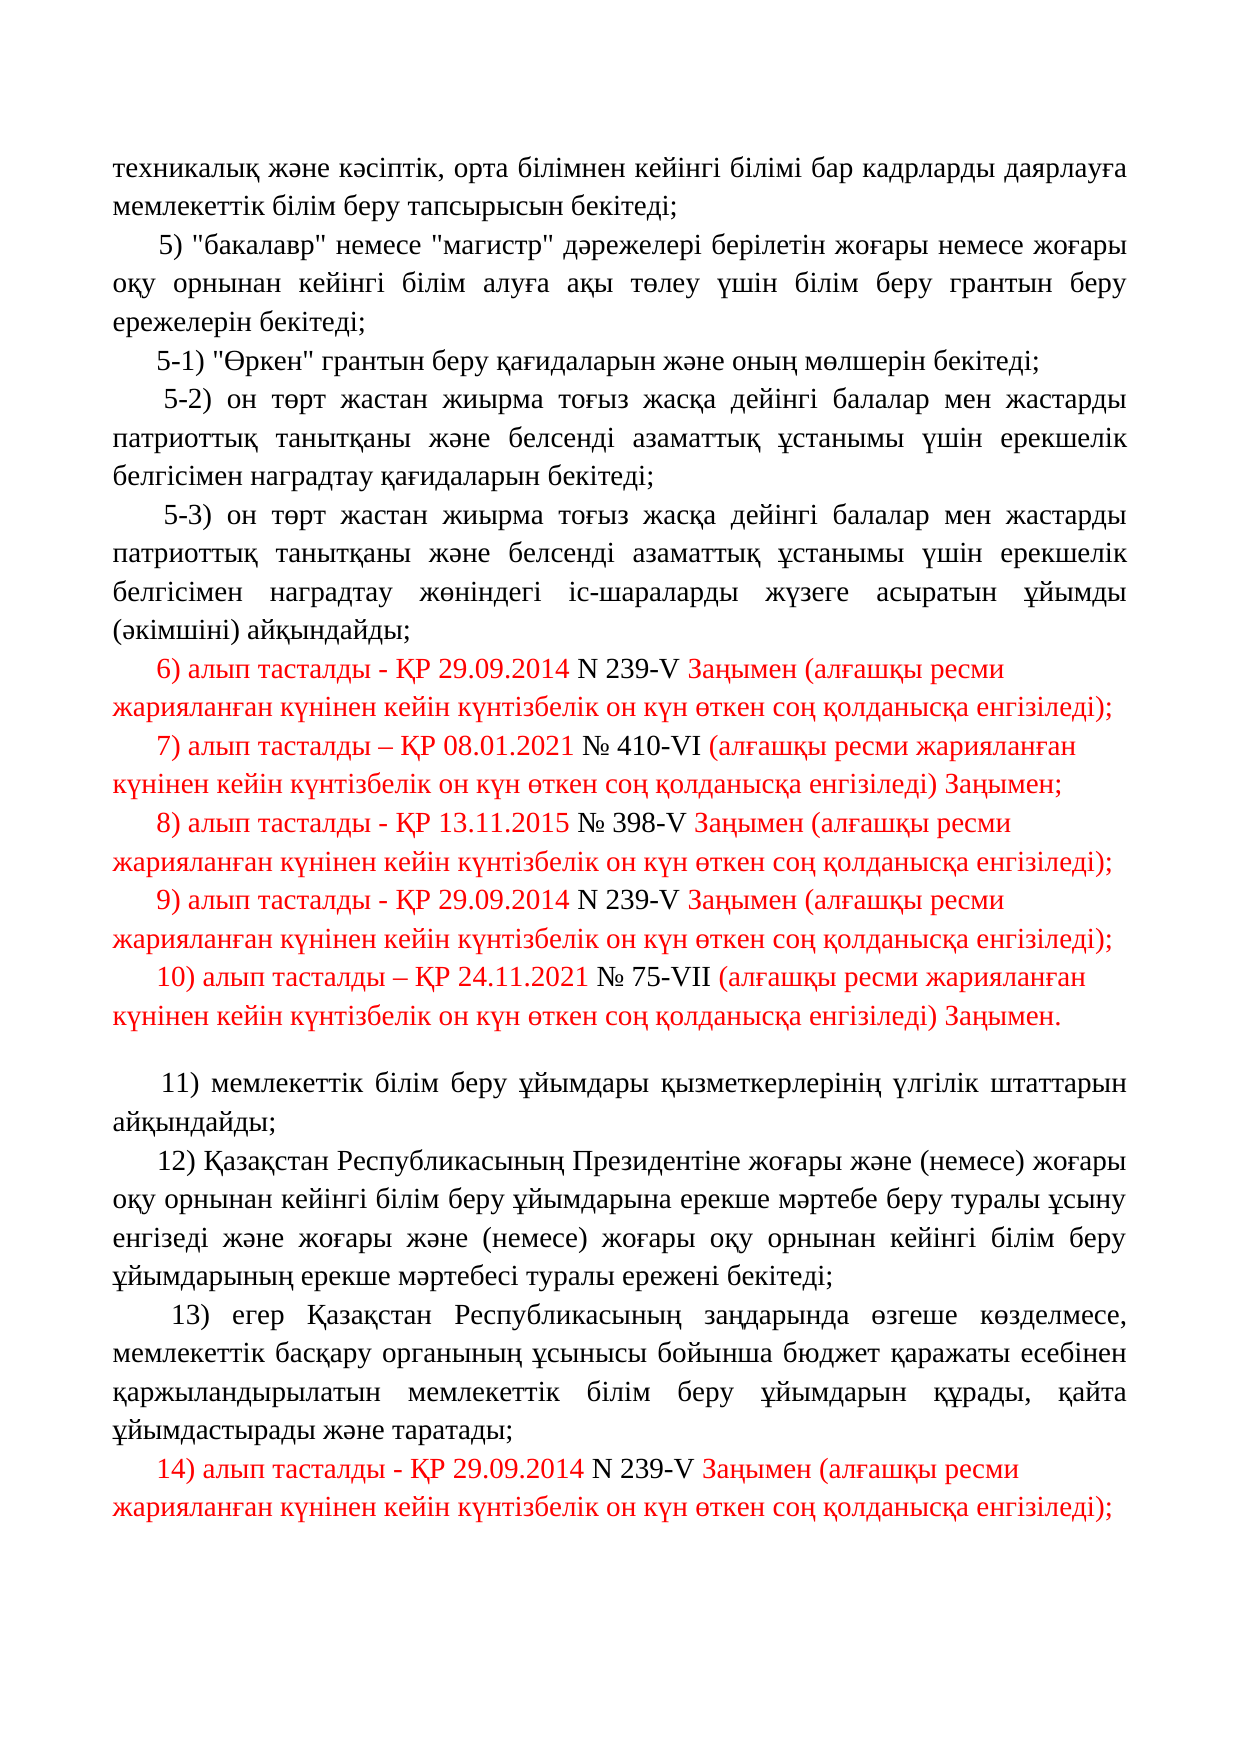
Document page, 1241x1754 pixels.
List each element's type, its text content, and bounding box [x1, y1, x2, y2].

text 5) "бакалавр" немесе "магистр" дәрежелері берілетін жоғары немесе жоғары оқу орнынан кейінгі білім алуға ақы төлеу үшін білім беру грантын беру ережелерін бекітеді; [112, 227, 1128, 338]
text 13) егер Қазақстан Республикасының заңдарында өзгеше көзделмесе, мемлекеттiк басқару органының ұсынысы бойынша бюджет қаражаты есебiнен қаржыландырылатын мемлекеттiк бiлiм беру ұйымдарын құрады, қайта ұйымдастырады және таратады; [112, 1297, 1128, 1446]
text 5-1) "Өркен" грантын беру қағидаларын және оның мөлшерін бекітеді; [112, 343, 1128, 376]
text 6) алып тасталды - ҚР 29.09.2014 N 239-V Заңымен (алғашқы ресми жарияланған күнінен кейiн күнтiзбелiк он күн өткен соң қолданысқа енгiзiледi); 7) алып тасталды – ҚР 08.01.2021 № 410-VI (алғашқы ресми жарияланған күнінен кейін күнтізбелік он күн өткен соң қолданысқа енгізіледі) Заңымен; 8) алып тасталды - ҚР 13.11.2015 № 398-V Заңымен (алғашқы ресми жарияланған күнінен кейін күнтізбелік он күн өткен соң қолданысқа енгізіледі); 9) алып тасталды - ҚР 29.09.2014 N 239-V Заңымен (алғашқы ресми жарияланған күнінен кейiн күнтiзбелiк он күн өткен соң қолданысқа енгiзiледi); 10) алып тасталды – ҚР 24.11.2021 № 75-VII (алғашқы ресми жарияланған күнінен кейін күнтізбелік он күн өткен соң қолданысқа енгізіледі) Заңымен. [112, 651, 1128, 1062]
text 12) Қазақстан Республикасының Президентіне жоғары және (немесе) жоғары оқу орнынан кейінгі білім беру ұйымдарына ерекше мәртебе беру туралы ұсыну енгізеді және жоғары және (немесе) жоғары оқу орнынан кейінгі білім беру ұйымдарының ерекше мәртебесі туралы ережені бекітеді; [112, 1143, 1128, 1292]
text 5-2) он төрт жастан жиырма тоғыз жасқа дейінгі балалар мен жастарды патриоттық танытқаны және белсенді азаматтық ұстанымы үшін ерекшелік белгісімен наградтау қағидаларын бекітеді; [112, 381, 1128, 492]
text 11) мемлекеттік білім беру ұйымдары қызметкерлерінің үлгілік штаттарын айқындайды; [112, 1066, 1128, 1138]
text 14) алып тасталды - ҚР 29.09.2014 N 239-V Заңымен (алғашқы ресми жарияланған күнінен кейiн күнтiзбелiк он күн өткен соң қолданысқа енгiзiледi); [112, 1451, 1128, 1553]
text 5-3) он төрт жастан жиырма тоғыз жасқа дейінгі балалар мен жастарды патриоттық танытқаны және белсенді азаматтық ұстанымы үшін ерекшелік белгісімен наградтау жөніндегі іс-шараларды жүзеге асыратын ұйымды (әкімшіні) айқындайды; [112, 497, 1128, 646]
